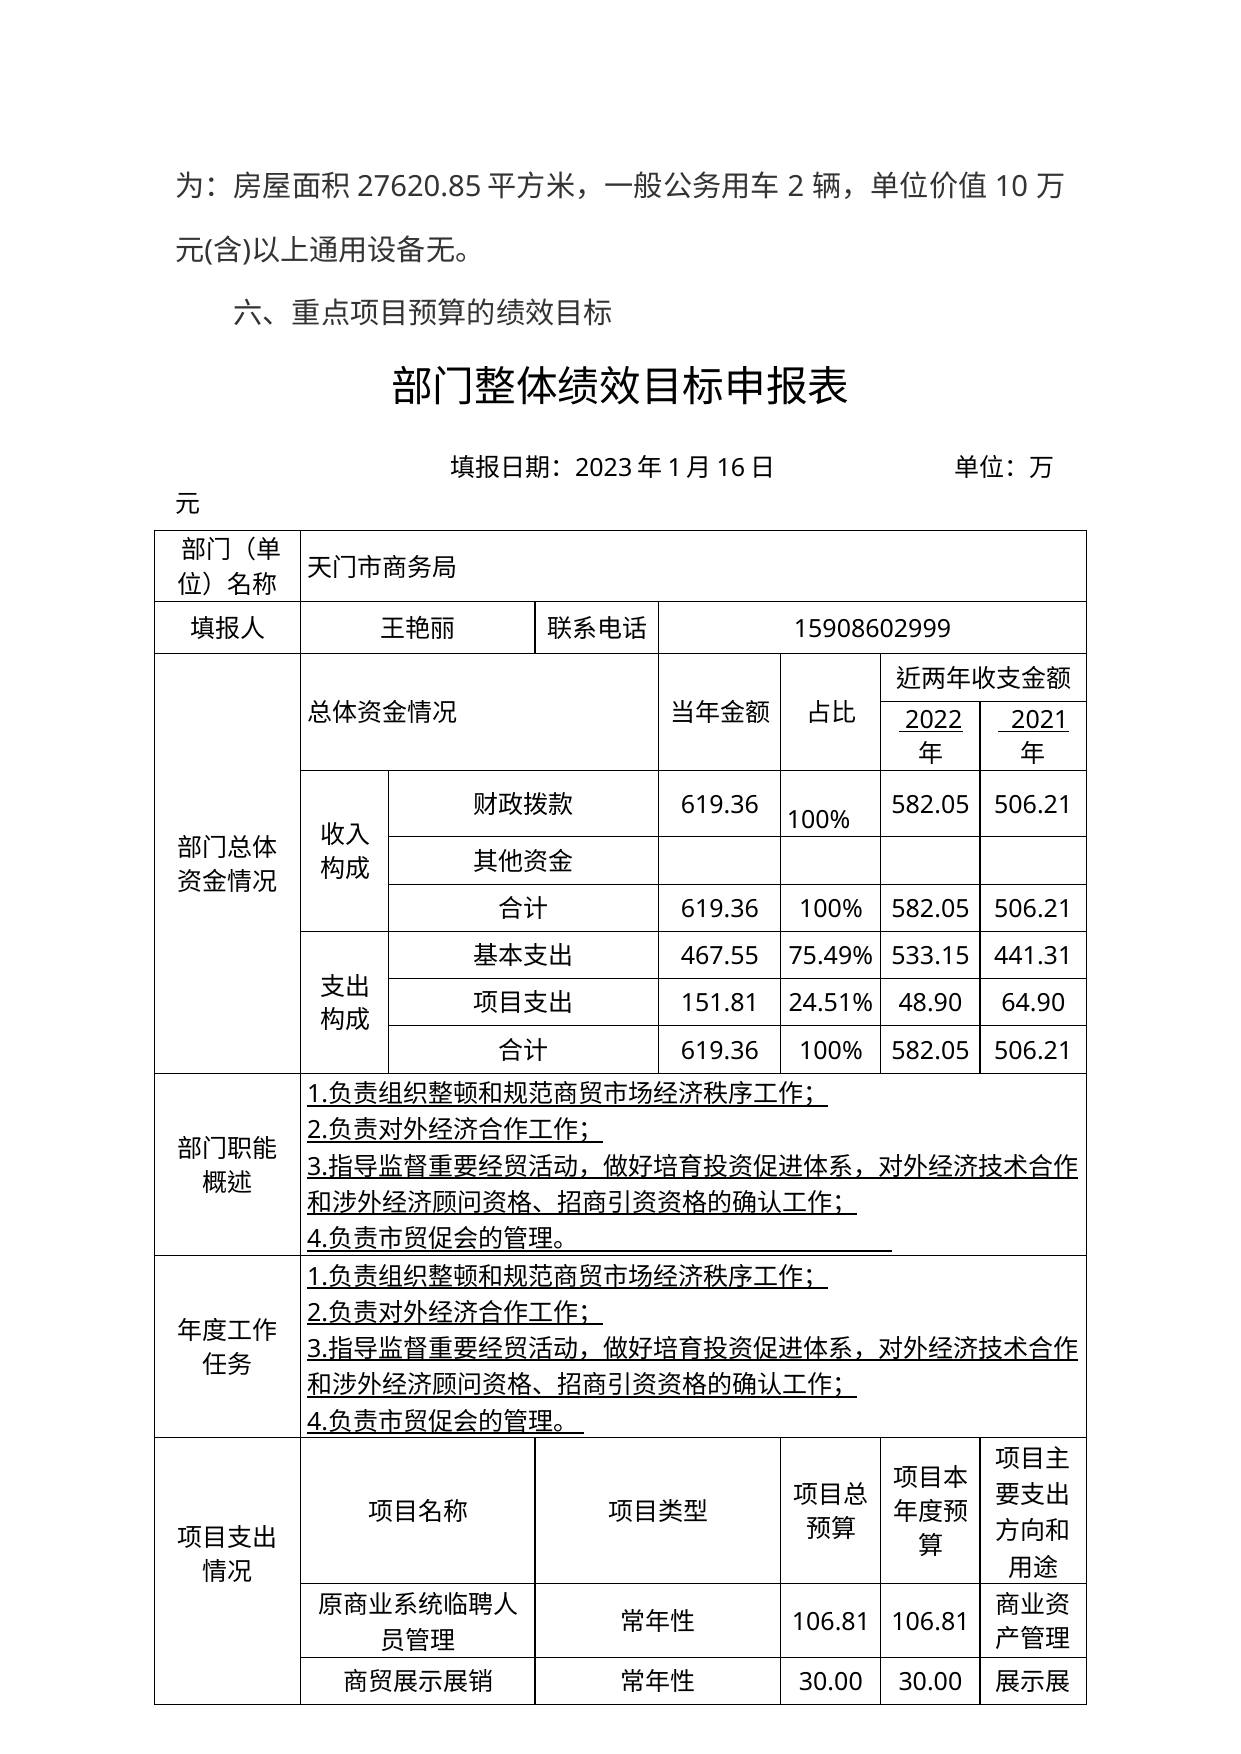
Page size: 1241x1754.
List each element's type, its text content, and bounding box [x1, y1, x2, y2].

table_cell 30.00 [881, 1658, 979, 1704]
table_cell 常年性 [536, 1658, 780, 1704]
table_cell 项目支出 [389, 979, 658, 1025]
table_cell 30.00 [781, 1658, 880, 1704]
table_cell 582.05 [881, 771, 979, 836]
table_cell 75.49% [781, 932, 880, 978]
table_cell 王艳丽 [301, 602, 534, 653]
table_cell 基本支出 [389, 932, 658, 978]
table_cell 48.90 [881, 979, 979, 1025]
table_cell 582.05 [881, 885, 979, 931]
text 部门整体绩效目标申报表 [175, 353, 1065, 413]
table_cell 467.55 [659, 932, 780, 978]
table_cell 100% [781, 1026, 880, 1073]
table_cell 项目支出 情况 [155, 1438, 300, 1704]
table_cell 占比 [781, 654, 880, 770]
table_cell 填报人 [155, 602, 300, 653]
table_cell 506.21 [981, 885, 1086, 931]
table_cell 2022 年 [881, 702, 979, 770]
table_cell 619.36 [659, 885, 780, 931]
table_cell 总体资金情况 [301, 654, 658, 770]
table_cell 1.负责组织整顿和规范商贸市场经济秩序工作； 2.负责对外经济合作工作； 3.指导监督重要经贸活动，做好培育投资促进体系，对外经济技术合作和涉外经济顾问资格、招商引资资格的确认工作； 4.负责市贸促会的管理。 [301, 1256, 1086, 1437]
table_cell 部门总体 资金情况 [155, 654, 300, 1073]
table_cell 合计 [389, 1026, 658, 1073]
table_cell 支出 构成 [301, 932, 388, 1073]
table_cell 项目本年度预算 [881, 1438, 979, 1583]
table_cell 1.负责组织整顿和规范商贸市场经济秩序工作； 2.负责对外经济合作工作； 3.指导监督重要经贸活动，做好培育投资促进体系，对外经济技术合作和涉外经济顾问资格、招商引资资格的确认工作； 4.负责市贸促会的管理。 [301, 1074, 1086, 1255]
text 六、重点项目预算的绩效目标 [175, 289, 1065, 332]
table_cell [659, 837, 780, 883]
table_cell 项目名称 [301, 1438, 534, 1583]
table_cell 2021 年 [981, 702, 1086, 770]
table_cell 展示展销 [981, 1658, 1086, 1704]
table_cell 项目总预算 [781, 1438, 880, 1583]
table_cell 商贸展示展销 [301, 1658, 534, 1704]
table_cell 项目类型 [536, 1438, 780, 1583]
table_cell 近两年收支金额 [881, 654, 1086, 701]
table_cell 当年金额 [659, 654, 780, 770]
table_header 天门市商务局 [301, 531, 1086, 601]
table_cell 收入 构成 [301, 771, 388, 931]
table_cell 财政拨款 [389, 771, 658, 836]
table_cell 15908602999 [659, 602, 1086, 653]
table_cell 24.51% [781, 979, 880, 1025]
table_cell 100% [781, 885, 880, 931]
table_cell 合计 [389, 885, 658, 931]
table_cell 106.81 [781, 1584, 880, 1657]
table_cell 原商业系统临聘人员管理 [301, 1584, 534, 1657]
table_cell 106.81 [881, 1584, 979, 1657]
table_cell [881, 837, 979, 883]
table_cell 联系电话 [536, 602, 658, 653]
table_cell 151.81 [659, 979, 780, 1025]
table_cell 64.90 [981, 979, 1086, 1025]
table_cell 常年性 [536, 1584, 780, 1657]
table_cell 项目主要支出方向和用途 [981, 1438, 1086, 1583]
table_cell 部门职能 概述 [155, 1074, 300, 1255]
table_cell 533.15 [881, 932, 979, 978]
table_cell 506.21 [981, 1026, 1086, 1073]
table_cell 619.36 [659, 1026, 780, 1073]
table_cell 582.05 [881, 1026, 979, 1073]
table_cell 其他资金 [389, 837, 658, 883]
text 填报日期：2023年1月16日 单位：万元 [175, 447, 1065, 520]
table_cell [781, 837, 880, 883]
table_cell [981, 837, 1086, 883]
table_cell 年度工作 任务 [155, 1256, 300, 1437]
table_cell 506.21 [981, 771, 1086, 836]
table_cell 100% [781, 771, 880, 836]
table_cell 441.31 [981, 932, 1086, 978]
table_header 部门（单位）名称 [155, 531, 300, 601]
table_cell 619.36 [659, 771, 780, 836]
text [175, 162, 1065, 268]
table_cell 商业资产管理 [981, 1584, 1086, 1657]
